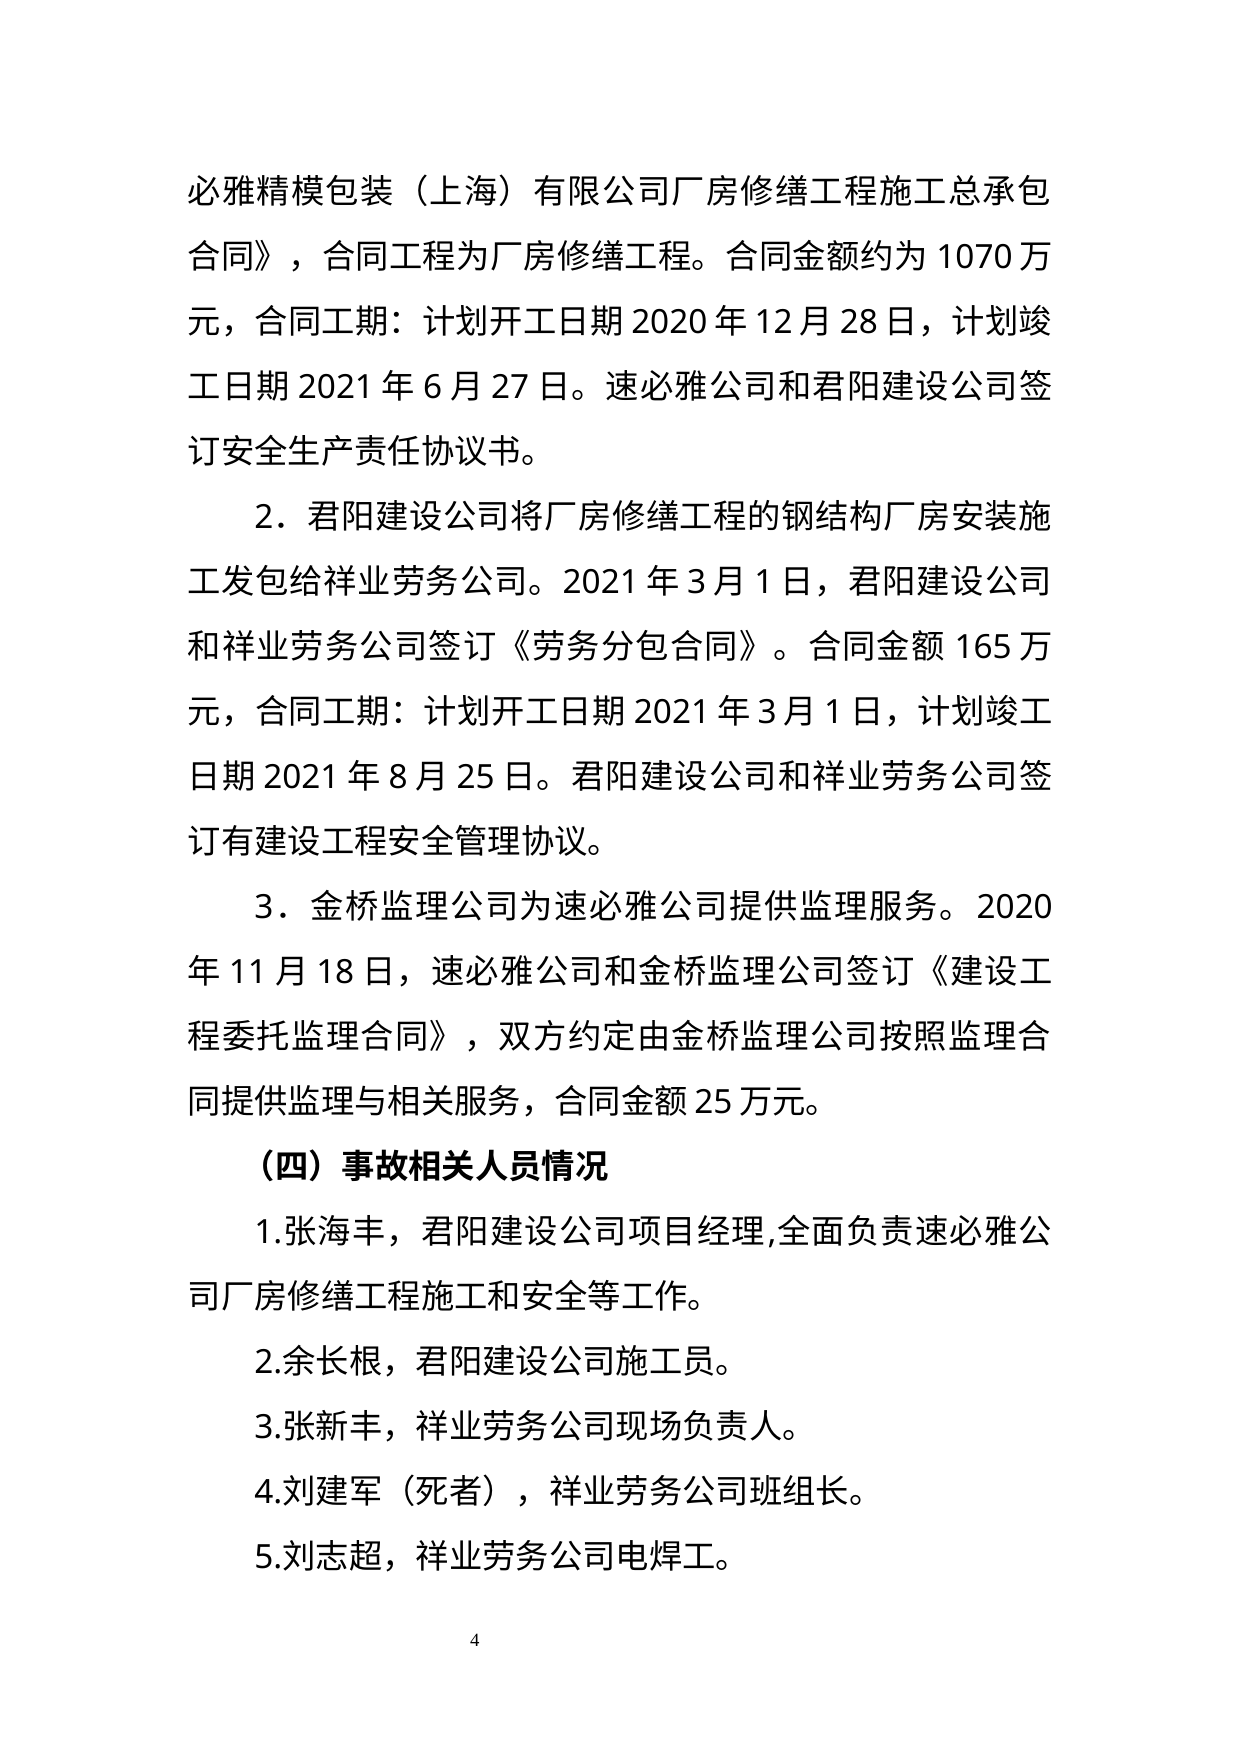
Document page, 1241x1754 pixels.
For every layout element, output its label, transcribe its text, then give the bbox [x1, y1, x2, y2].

text 2．君阳建设公司将厂房修缮工程的钢结构厂房安装施工发包给祥业劳务公司。2021年3月1日，君阳建设公司和祥业劳务公司签订《劳务分包合同》。合同金额165万元，合同工期：计划开工日期2021年3月1日，计划竣工日期2021年8月25日。君阳建设公司和祥业劳务公司签订有建设工程安全管理协议。 [187, 482, 1053, 872]
text 5.刘志超，祥业劳务公司电焊工。 [187, 1522, 1053, 1587]
text 4.刘建军（死者），祥业劳务公司班组长。 [187, 1457, 1053, 1522]
text 3.张新丰，祥业劳务公司现场负责人。 [187, 1392, 1053, 1457]
text 3．金桥监理公司为速必雅公司提供监理服务。2020年11月18日，速必雅公司和金桥监理公司签订《建设工程委托监理合同》，双方约定由金桥监理公司按照监理合同提供监理与相关服务，合同金额25万元。 [187, 872, 1053, 1132]
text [187, 157, 1053, 482]
text 1.张海丰，君阳建设公司项目经理,全面负责速必雅公司厂房修缮工程施工和安全等工作。 [187, 1197, 1053, 1327]
text 2.余长根，君阳建设公司施工员。 [187, 1327, 1053, 1392]
text （四）事故相关人员情况 [187, 1132, 1053, 1197]
